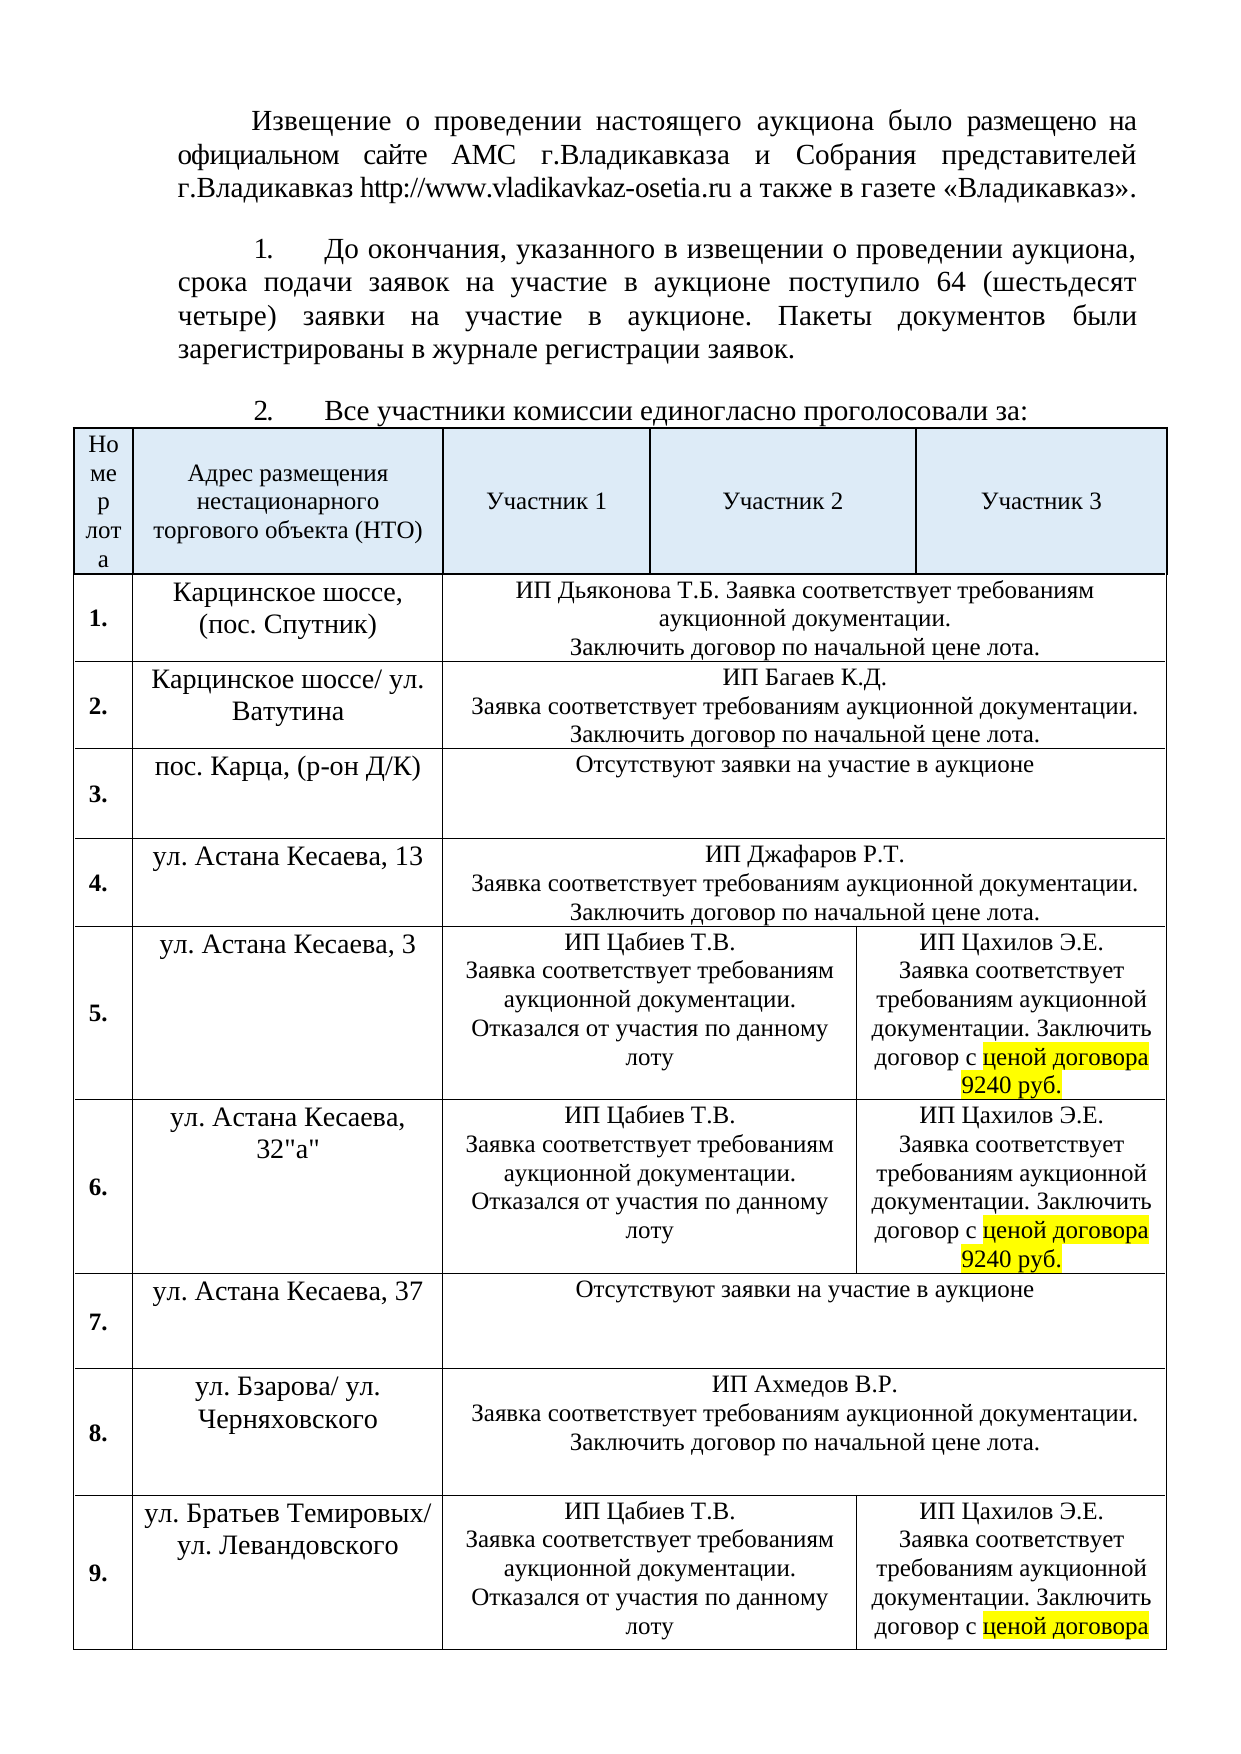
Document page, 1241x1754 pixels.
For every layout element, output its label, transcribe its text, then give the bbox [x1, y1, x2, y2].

table_cell ИП Цахилов Э.Е. Заявка соответствует требованиям аукционной документации. Заключить договор с ценой договора 9240 руб. [857, 926, 1166, 1099]
table_cell [74, 1273, 132, 1368]
table_cell [74, 926, 132, 1099]
table_cell [74, 661, 132, 748]
table_header Адрес размещения нестационарного торгового объекта (НТО) [134, 429, 442, 573]
table_header Номер лота [75, 429, 132, 573]
table_cell ИП Цахилов Э.Е. Заявка соответствует требованиям аукционной документации. Заключить договор с ценой договора 9240 руб. [857, 1099, 1166, 1273]
table_cell ИП Ахмедов В.Р. Заявка соответствует требованиям аукционной документации. Заключить договор по начальной цене лота. [443, 1368, 1166, 1495]
table_cell [74, 1495, 132, 1649]
table_cell ул. Астана Кесаева, 37 [133, 1274, 442, 1368]
table_cell [74, 838, 132, 926]
table_cell [74, 1368, 132, 1495]
table_header Участник 1 [444, 429, 649, 573]
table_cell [443, 1496, 856, 1649]
table_cell [74, 575, 132, 661]
table_cell [74, 748, 132, 838]
table_cell ИП Дьяконова Т.Б. Заявка соответствует требованиям аукционной документации. Заключить договор по начальной цене лота. [443, 573, 1166, 661]
table_cell ул. Астана Кесаева, 32"а" [133, 1100, 442, 1273]
table_cell Карцинское шоссе/ ул. Ватутина [133, 662, 442, 748]
table_header Участник 2 [651, 429, 915, 573]
list Все участники комиссии единогласно проголосовали за: [178, 393, 1137, 427]
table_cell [133, 1496, 442, 1649]
table_cell ул. Бзарова/ ул. Черняховского [133, 1369, 442, 1495]
table_header Участник 3 [917, 429, 1166, 573]
table_cell ул. Астана Кесаева, 3 [133, 927, 442, 1099]
table_cell [74, 1099, 132, 1273]
table_cell Отсутствуют заявки на участие в аукционе [443, 1273, 1166, 1368]
table_cell пос. Карца, (р-он Д/К) [133, 749, 442, 838]
table_cell ИП Багаев К.Д. Заявка соответствует требованиям аукционной документации. Заключить договор по начальной цене лота. [443, 661, 1166, 748]
table_cell ИП Цахилов Э.Е. Заявка соответствует требованиям аукционной документации. Заключить договор с ценой договора 9240 руб. [857, 1495, 1166, 1649]
table_cell ул. Астана Кесаева, 13 [133, 839, 442, 926]
list До окончания, указанного в извещении о проведении аукциона, срока подачи заявок на участие в аукционе поступило 64 (шестьдесят четыре) заявки на участие в аукционе. Пакеты документов были зарегистрированы в журнале регистрации заявок. [178, 232, 1137, 366]
table_cell ИП Цабиев Т.В. Заявка соответствует требованиям аукционной документации. Отказался от участия по данному лоту [443, 1100, 856, 1273]
text Извещение о проведении настоящего аукциона было размещено на официальном сайте АМС г.Владикавказа и Собрания представителей г.Владикавказ http://www.vladikavkaz-osetia.ru а также в газете «Владикавказ». [177, 103, 1137, 204]
table_cell Отсутствуют заявки на участие в аукционе [443, 748, 1166, 838]
table_cell Карцинское шоссе, (пос. Спутник) [133, 575, 442, 661]
table_cell ИП Джафаров Р.Т. Заявка соответствует требованиям аукционной документации. Заключить договор по начальной цене лота. [443, 838, 1166, 926]
table_cell ИП Цабиев Т.В. Заявка соответствует требованиям аукционной документации. Отказался от участия по данному лоту [443, 927, 856, 1099]
